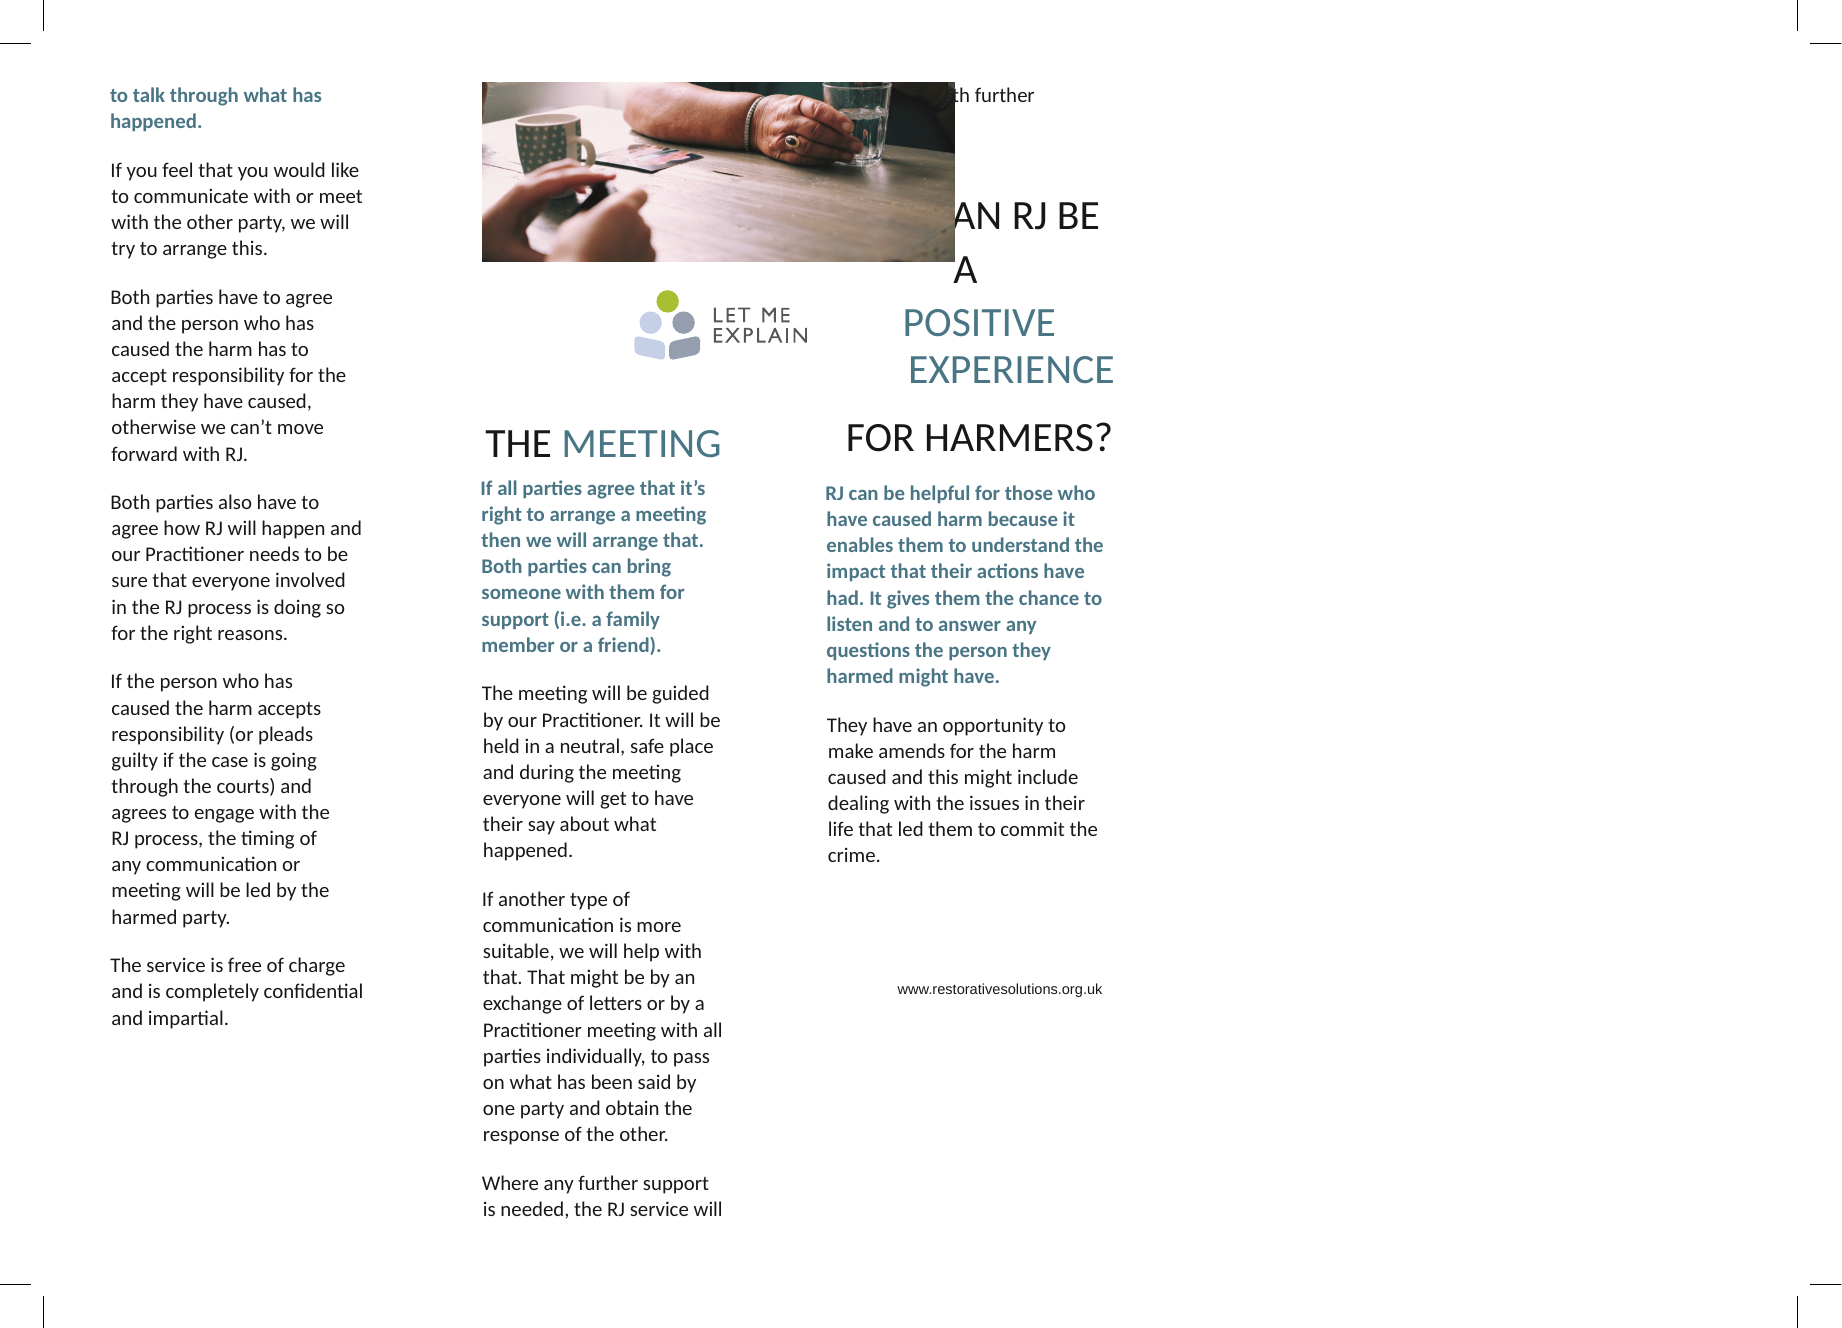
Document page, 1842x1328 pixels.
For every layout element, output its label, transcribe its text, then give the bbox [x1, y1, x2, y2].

text Where any further support is needed, the RJ service will provide you with further information. [482, 1170, 724, 1221]
text The service is free of charge and is completely confidential and impartial. [110, 952, 365, 1030]
text The meeting will be guided by our Practitioner. It will be held in a neutral, safe place and during the meeting everyone will get to have their say about what happened. [482, 681, 724, 863]
text Where any further support is needed, the RJ service will provide you with further information. [955, 82, 1115, 133]
text If all parties agree that it’s right to arrange a meeting then we will arrange that. Both parties can bring someone with them for support (i.e. a family member or a friend). [480, 475, 714, 657]
text RJ can be helpful for those who have caused harm because it enables them to understand the impact that their actions have had. It gives them the chance to listen and to answer any questions the person they harmed might have. [825, 480, 1117, 689]
subtitle THE MEETING [482, 362, 724, 467]
picture [481, 81, 955, 262]
text FOR HARMERS? [840, 413, 1119, 461]
text If another type of communication is more suitable, we will help with that. That might be by an exchange of letters or by a Practitioner meeting with all parties individually, to pass on what has been said by one party and obtain the response of the other. [482, 886, 724, 1147]
text If the person who has caused the harm accepts responsibility (or pleads guilty if the case is going through the courts) and agrees to engage with the RJ process, the timing of any communication or meeting will be led by the harmed party. [110, 668, 349, 929]
text Both parties have to agree and the person who has caused the harm has to accept responsibility for the harm they have caused, otherwise we can’t move forward with RJ. [110, 284, 365, 466]
text www.restorativesolutions.org.uk [827, 981, 1102, 997]
text Both parties also have to agree how RJ will happen and our Practitioner needs to be sure that everyone involved in the RJ process is doing so for the right reasons. [110, 489, 365, 645]
text If you feel that you would like to communicate with or meet with the other party, we will try to arrange this. [110, 157, 365, 261]
text POSITIVE EXPERIENCE [840, 298, 1119, 394]
text They have an opportunity to make amends for the harm caused and this might include dealing with the issues in their life that led them to commit the crime. [827, 712, 1115, 868]
text HOW CAN RJ BE A [827, 189, 1102, 294]
